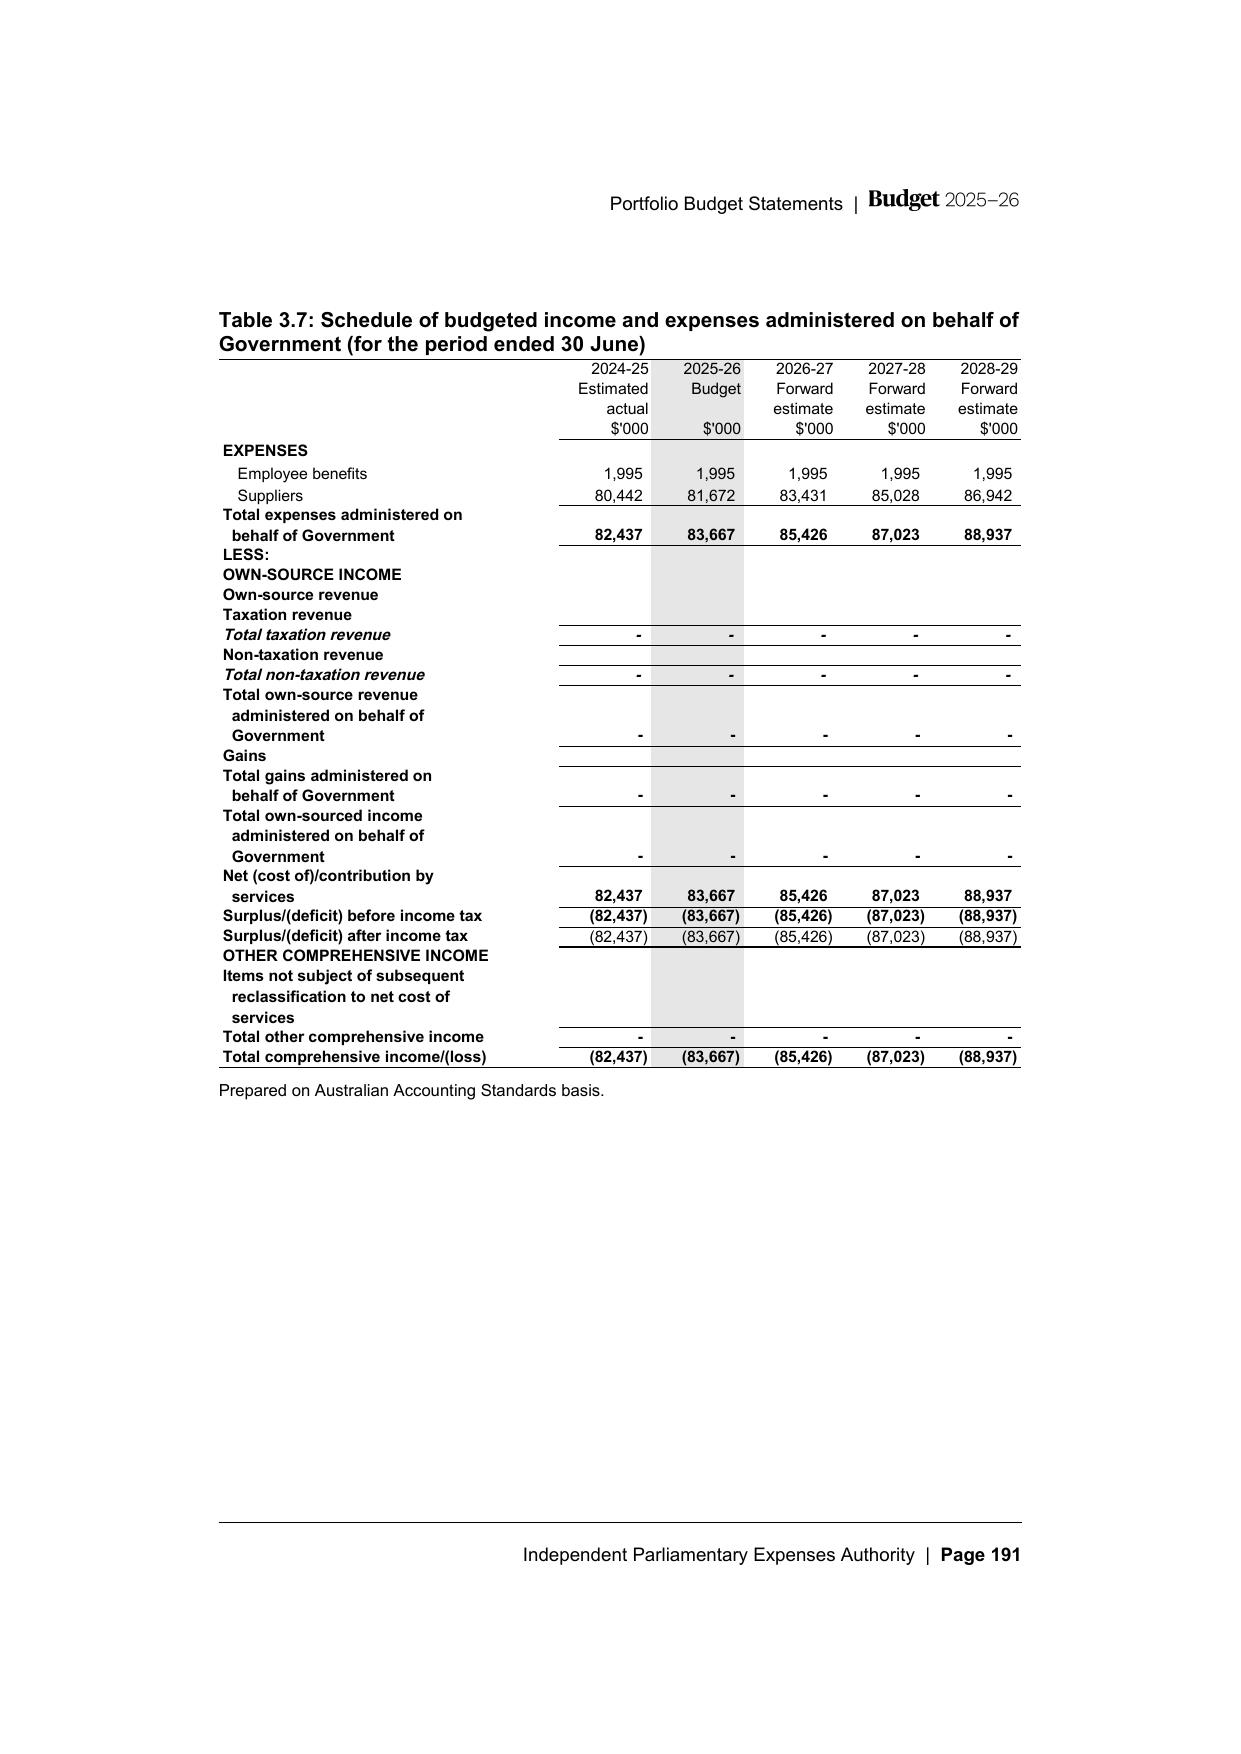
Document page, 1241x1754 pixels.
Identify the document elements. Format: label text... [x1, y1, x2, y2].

picture [868, 189, 1020, 211]
subtitle Table 3.7: Schedule of budgeted income and expenses administered on behalf of Government (for the period ended 30 June) [218, 308, 1022, 356]
text Prepared on Australian Accounting Standards basis. [218, 1080, 1022, 1099]
